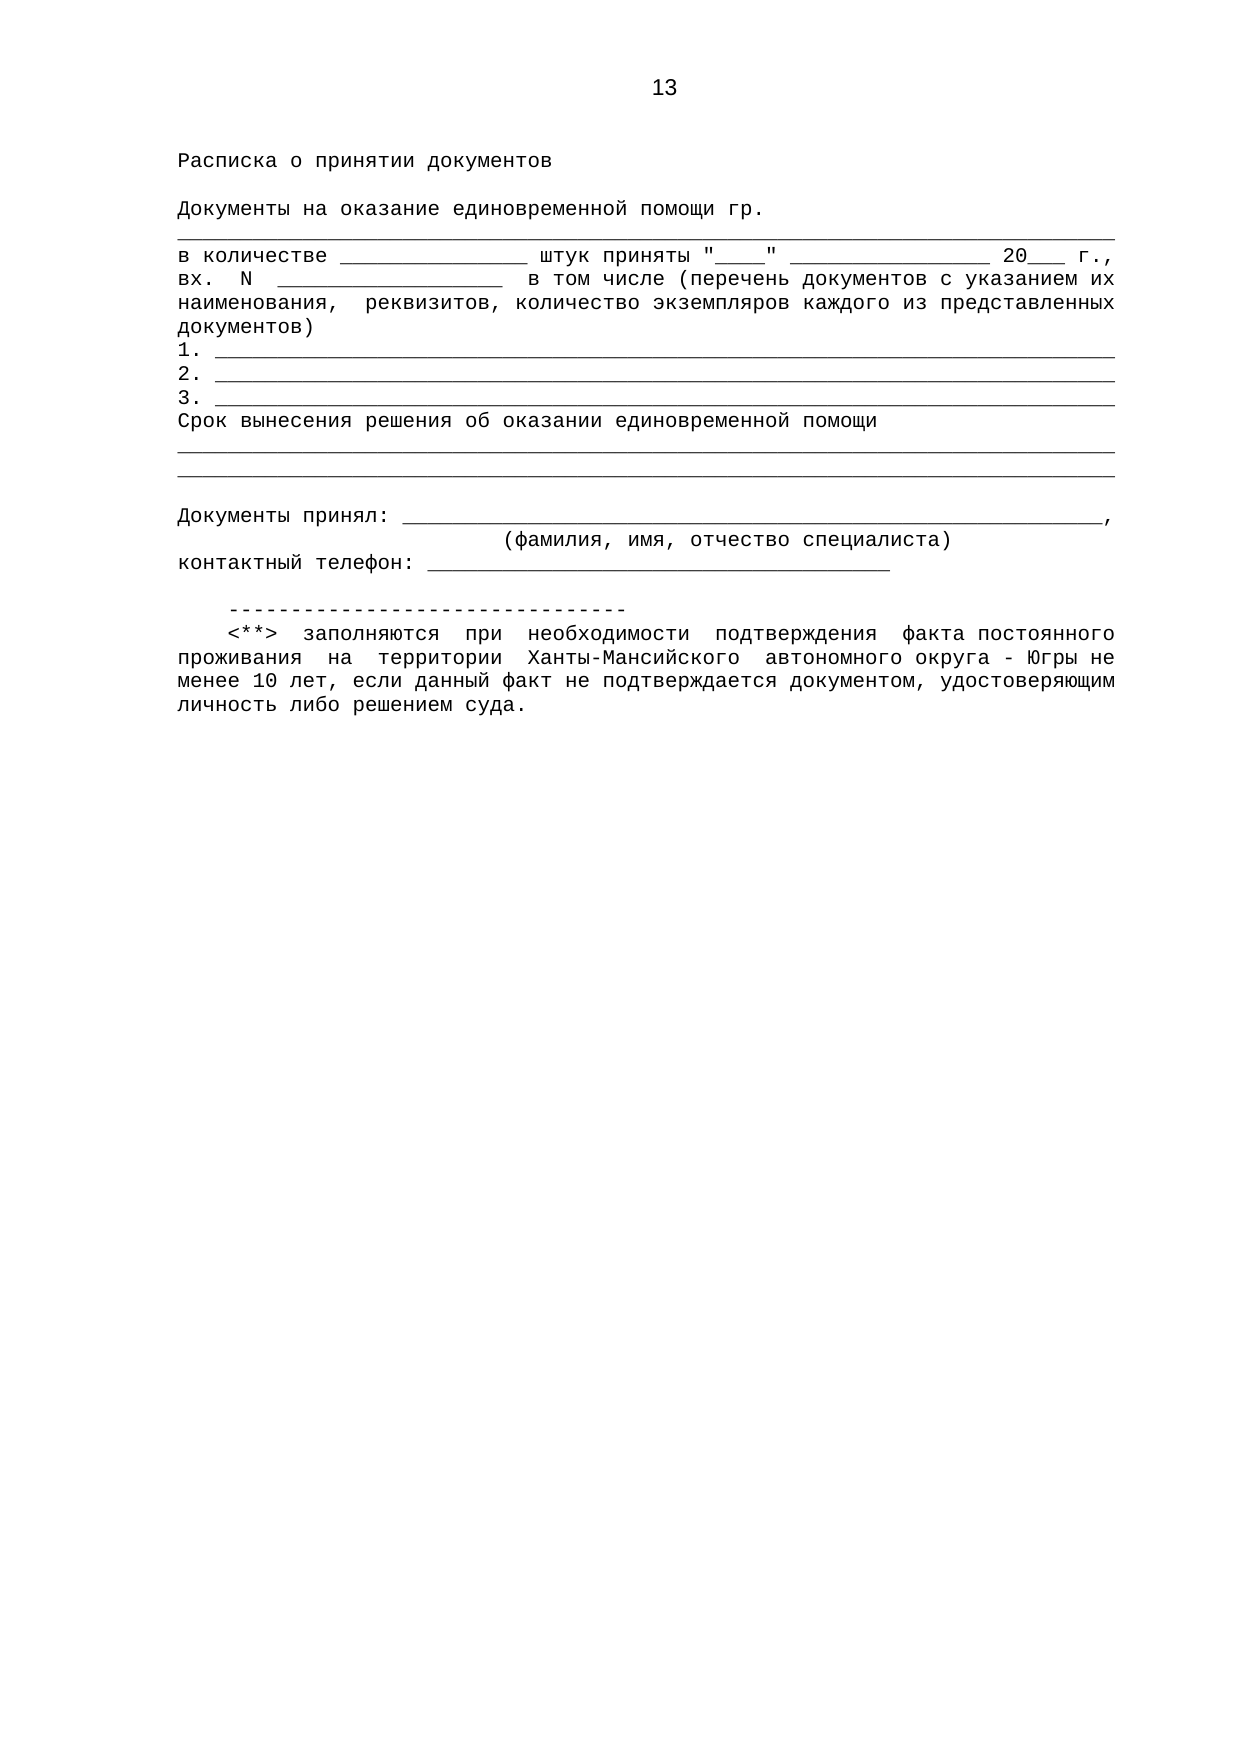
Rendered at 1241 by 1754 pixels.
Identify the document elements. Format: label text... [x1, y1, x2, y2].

text (фамилия, имя, отчество специалиста) [177, 528, 1152, 552]
text -------------------------------- [177, 599, 1152, 623]
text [177, 221, 1152, 245]
text Расписка о принятии документов [177, 150, 1152, 174]
text в количестве _______________ штук приняты "____" ________________ 20___ г., [177, 245, 1152, 268]
text Документы на оказание единовременной помощи гр. [177, 197, 1152, 221]
text менее 10 лет, если данный факт не подтверждается документом, удостоверяющим [177, 670, 1152, 694]
text 1. ________________________________________________________________________ [177, 339, 1152, 363]
text <**> заполняются при необходимости подтверждения факта постоянного [177, 623, 1152, 647]
text личность либо решением суда. [177, 694, 1152, 718]
text документов) [177, 316, 1152, 339]
text ___________________________________________________________________________ [177, 434, 1152, 458]
text проживания на территории Ханты-Мансийского автономного округа - Югры не [177, 647, 1152, 670]
text вх. N __________________ в том числе (перечень документов с указанием их [177, 268, 1152, 292]
text 3. ________________________________________________________________________ [177, 387, 1152, 410]
text контактный телефон: _____________________________________ [177, 552, 1152, 576]
text ___________________________________________________________________________ [177, 458, 1152, 481]
text Срок вынесения решения об оказании единовременной помощи [177, 410, 1152, 434]
text Документы принял: ________________________________________________________, [177, 505, 1152, 528]
text 2. ________________________________________________________________________ [177, 363, 1152, 387]
text наименования, реквизитов, количество экземпляров каждого из представленных [177, 292, 1152, 316]
